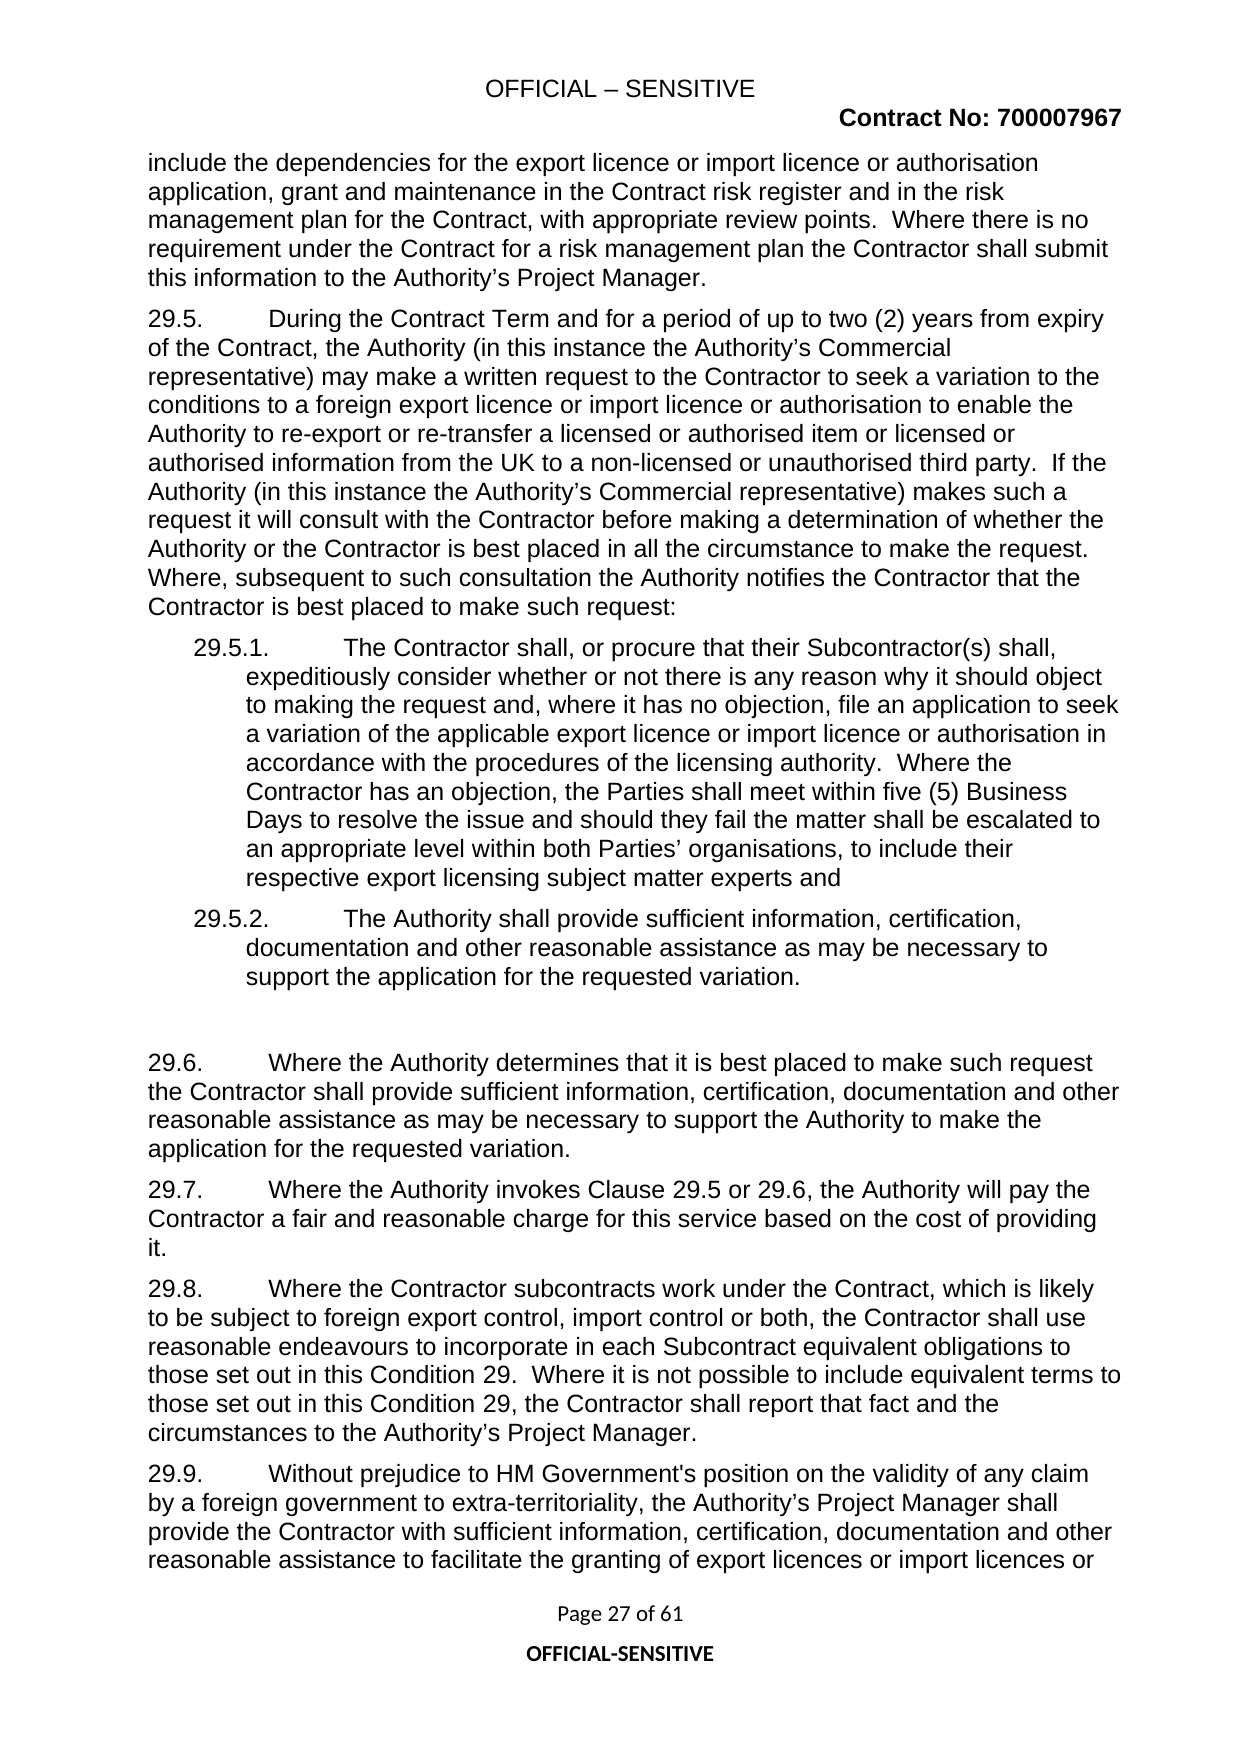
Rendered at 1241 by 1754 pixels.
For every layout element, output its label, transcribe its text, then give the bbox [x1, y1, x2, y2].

list During the Contract Term and for a period of up to two (2) years from expiry of the Contract, the Authority (in this instance the Authority’s Commercial representative) may make a written request to the Contractor to seek a variation to the conditions to a foreign export licence or import licence or authorisation to enable the Authority to re-export or re-transfer a licensed or authorised item or licensed or authorised information from the UK to a non-licensed or unauthorised third party. If the Authority (in this instance the Authority’s Commercial representative) makes such a request it will consult with the Contractor before making a determination of whether the Authority or the Contractor is best placed in all the circumstance to make the request. Where, subsequent to such consultation the Authority notifies the Contractor that the Contractor is best placed to make such request: [148, 304, 1122, 621]
list Where the Authority determines that it is best placed to make such request the Contractor shall provide sufficient information, certification, documentation and other reasonable assistance as may be necessary to support the Authority to make the application for the requested variation. [148, 1048, 1122, 1163]
list The Contractor shall, or procure that their Subcontractor(s) shall, expeditiously consider whether or not there is any reason why it should object to making the request and, where it has no objection, file an application to seek a variation of the applicable export licence or import licence or authorisation in accordance with the procedures of the licensing authority. Where the Contractor has an objection, the Parties shall meet within five (5) Business Days to resolve the issue and should they fail the matter shall be escalated to an appropriate level within both Parties’ organisations, to include their respective export licensing subject matter experts and [193, 633, 1122, 892]
list Where the Contractor subcontracts work under the Contract, which is likely to be subject to foreign export control, import control or both, the Contractor shall use reasonable endeavours to incorporate in each Subcontract equivalent obligations to those set out in this Condition 29. Where it is not possible to include equivalent terms to those set out in this Condition 29, the Contractor shall report that fact and the circumstances to the Authority’s Project Manager. [148, 1274, 1122, 1446]
list Where the Authority invokes Clause 29.5 or 29.6, the Authority will pay the Contractor a fair and reasonable charge for this service based on the cost of providing it. [148, 1175, 1122, 1261]
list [148, 1459, 1122, 1574]
list The Authority shall provide sufficient information, certification, documentation and other reasonable assistance as may be necessary to support the application for the requested variation. [193, 904, 1122, 991]
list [148, 148, 1122, 292]
